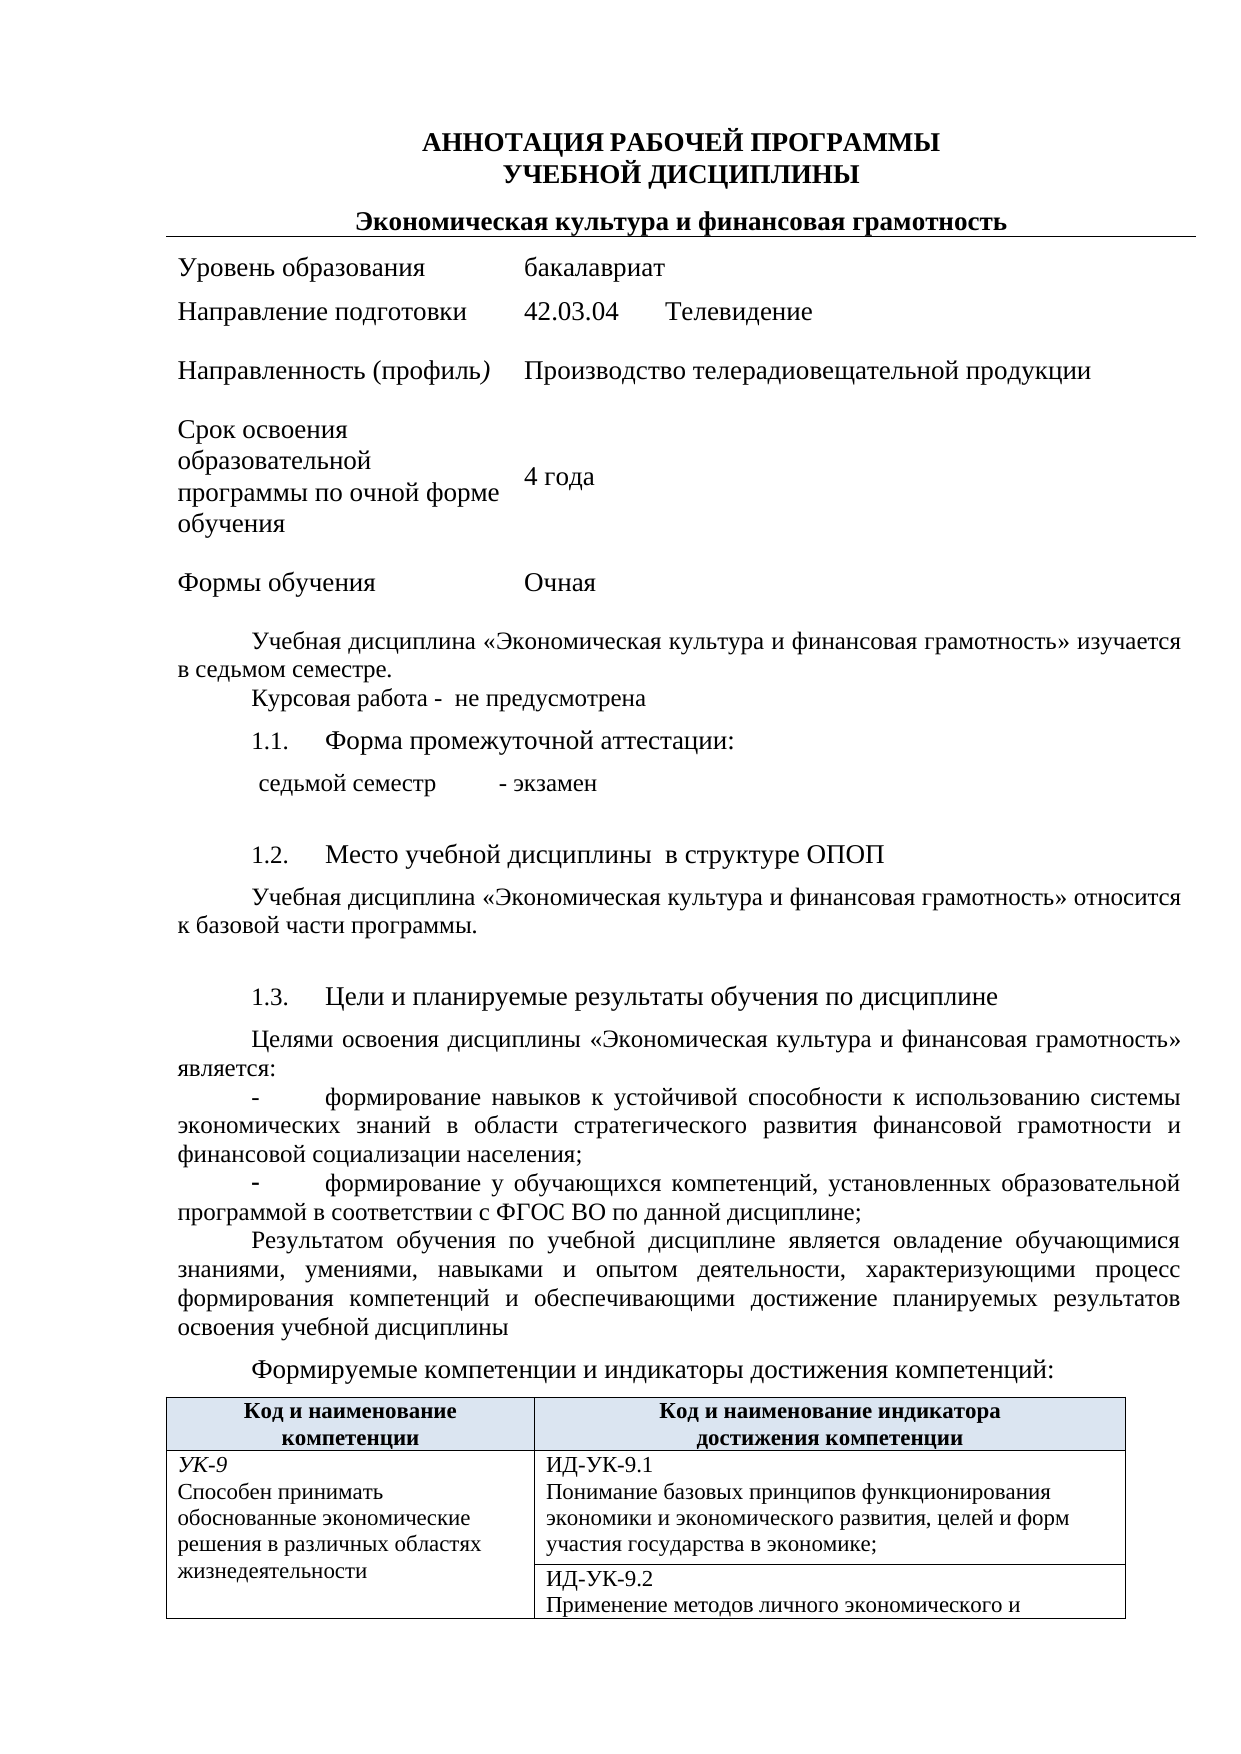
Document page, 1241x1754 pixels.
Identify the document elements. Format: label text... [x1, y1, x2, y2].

list Курсовая работа - не предусмотрена [177, 683, 1181, 712]
table_cell Направление подготовки [166, 295, 513, 354]
table_header седьмой семестр [247, 768, 487, 797]
subtitle Цели и планируемые результаты обучения по дисциплине [251, 981, 1181, 1012]
table_header Код и наименование индикатора достижения компетенции [535, 1398, 1125, 1450]
table_cell Уровень образования [166, 237, 513, 295]
table_cell Телевидение [654, 295, 1196, 354]
text - формирование навыков к устойчивой способности к использованию системы экономических знаний в области стратегического развития финансовой грамотности и финансовой социализации населения; [177, 1082, 1181, 1168]
table_cell Срок освоения образовательной программы по очной форме обучения [166, 413, 513, 538]
table_cell Очная [513, 538, 1196, 597]
list формирование у обучающихся компетенций, установленных образовательной программой в соответствии с ФГОС ВО по данной дисциплине; [177, 1168, 1181, 1225]
list Учебная дисциплина «Экономическая культура и финансовая грамотность» относится к базовой части программы. [177, 882, 1181, 939]
list Целями освоения дисциплины «Экономическая культура и финансовая грамотность» является: [177, 1024, 1181, 1082]
table_cell бакалавриат [513, 237, 1196, 295]
table_cell УК-9 Способен принимать обоснованные экономические решения в различных областях жизнедеятельности [167, 1451, 534, 1617]
table_cell Формы обучения [166, 538, 513, 597]
table_cell ИД-УК-9.1 Понимание базовых принципов функционирования экономики и экономического развития, целей и форм участия государства в экономике; [535, 1451, 1125, 1564]
table_cell Экономическая культура и финансовая грамотность [166, 189, 1196, 236]
subtitle Формируемые компетенции и индикаторы достижения компетенций: [251, 1353, 1181, 1384]
table_cell Направленность (профиль) [166, 354, 513, 413]
table_cell 4 года [513, 413, 1196, 538]
table_header - экзамен [487, 768, 709, 797]
table_cell Производство телерадиовещательной продукции [513, 354, 1196, 413]
table_header АННОТАЦИЯ РАБОЧЕЙ ПРОГРАММЫ УЧЕБНОЙ ДИСЦИПЛИНЫ [166, 127, 1196, 189]
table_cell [535, 1565, 1125, 1617]
subtitle Форма промежуточной аттестации: [251, 724, 1181, 756]
list Учебная дисциплина «Экономическая культура и финансовая грамотность» изучается в седьмом семестре. [177, 626, 1181, 683]
subtitle Место учебной дисциплины в структуре ОПОП [251, 838, 1181, 869]
table_cell 42.03.04 [513, 295, 653, 354]
table_header Код и наименование компетенции [167, 1398, 534, 1450]
list Результатом обучения по учебной дисциплине является овладение обучающимися знаниями, умениями, навыками и опытом деятельности, характеризующими процесс формирования компетенций и обеспечивающими достижение планируемых результатов освоения учебной дисциплины [177, 1225, 1181, 1340]
